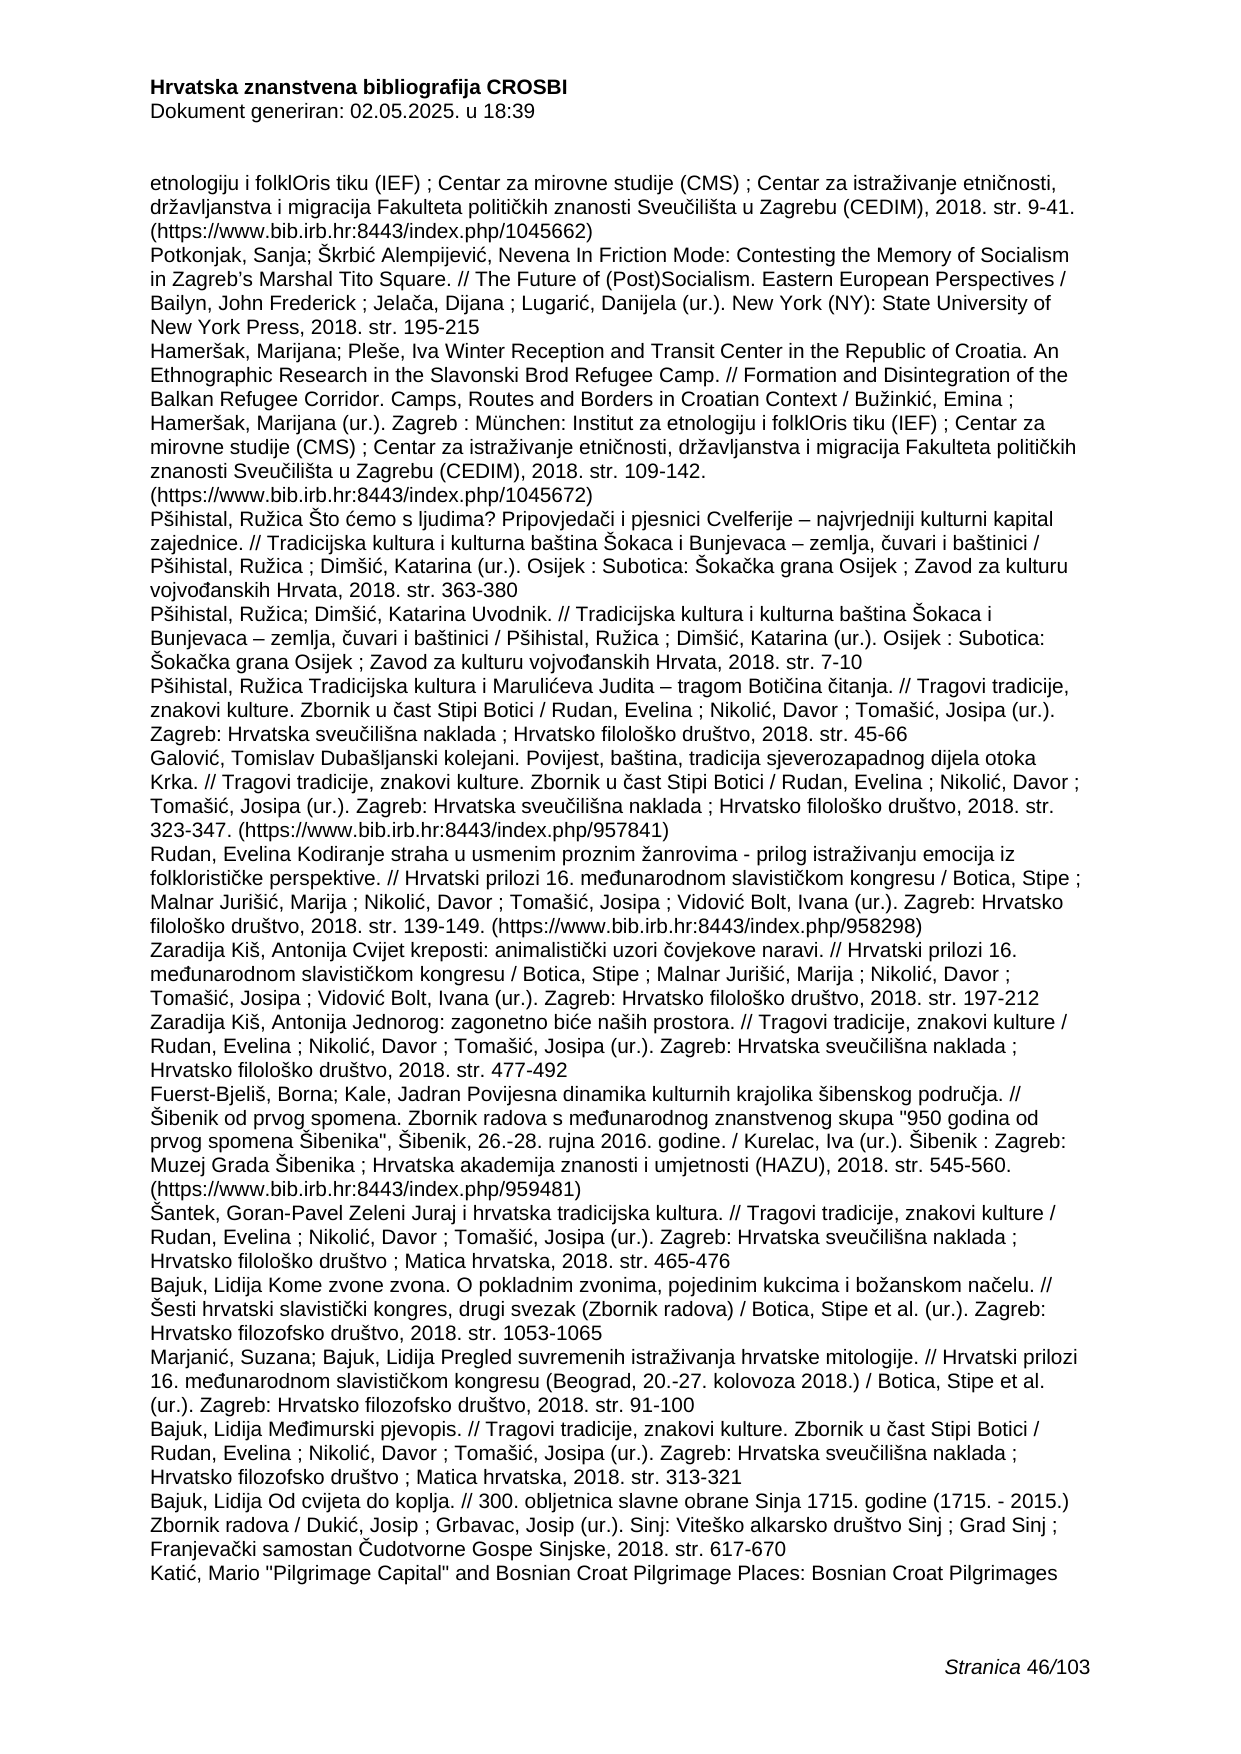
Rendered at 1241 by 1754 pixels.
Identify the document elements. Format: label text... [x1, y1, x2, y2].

text Bajuk, Lidija [150, 1417, 1090, 1489]
text Šantek, Goran-Pavel [150, 1201, 1090, 1273]
text Fuerst-Bjeliš, Borna; Kale, Jadran [150, 1081, 1090, 1201]
text Hameršak, Marijana; Pleše, Iva [150, 339, 1090, 506]
text Marjanić, Suzana; Bajuk, Lidija [150, 1345, 1090, 1417]
text Rudan, Evelina [150, 842, 1090, 938]
text Zaradija Kiš, Antonija [150, 1009, 1090, 1081]
text Bajuk, Lidija [150, 1273, 1090, 1345]
text Pšihistal, Ružica [150, 674, 1090, 746]
text Galović, Tomislav [150, 746, 1090, 842]
text Pšihistal, Ružica [150, 506, 1090, 602]
text Katić, Mario [150, 1561, 1090, 1584]
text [150, 171, 1090, 243]
text Zaradija Kiš, Antonija [150, 938, 1090, 1009]
text Bajuk, Lidija [150, 1489, 1090, 1561]
text Potkonjak, Sanja; Škrbić Alempijević, Nevena [150, 243, 1090, 339]
text Pšihistal, Ružica; Dimšić, Katarina [150, 602, 1090, 674]
